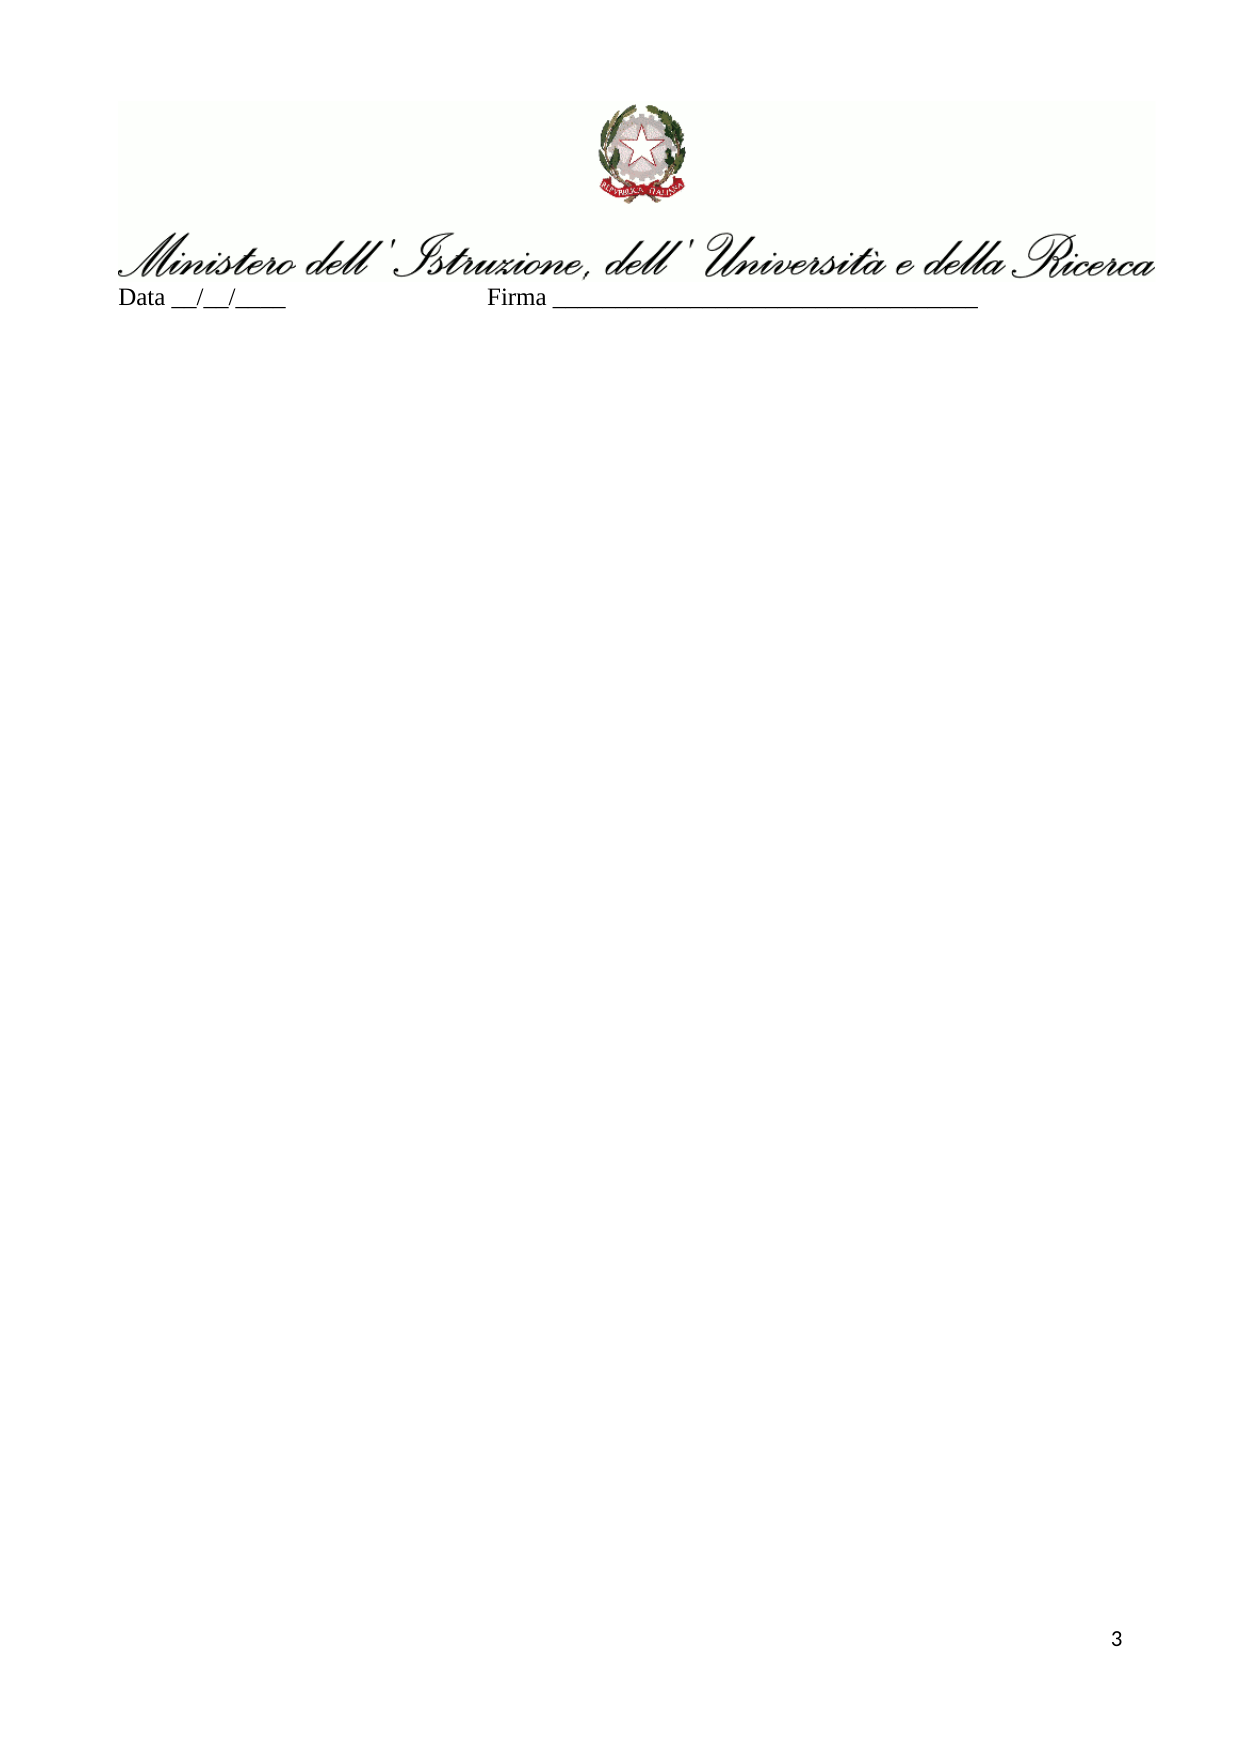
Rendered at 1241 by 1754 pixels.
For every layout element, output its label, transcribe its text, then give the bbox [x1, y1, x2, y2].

text Data __/__/____ Firma __________________________________ [118, 118, 1122, 310]
